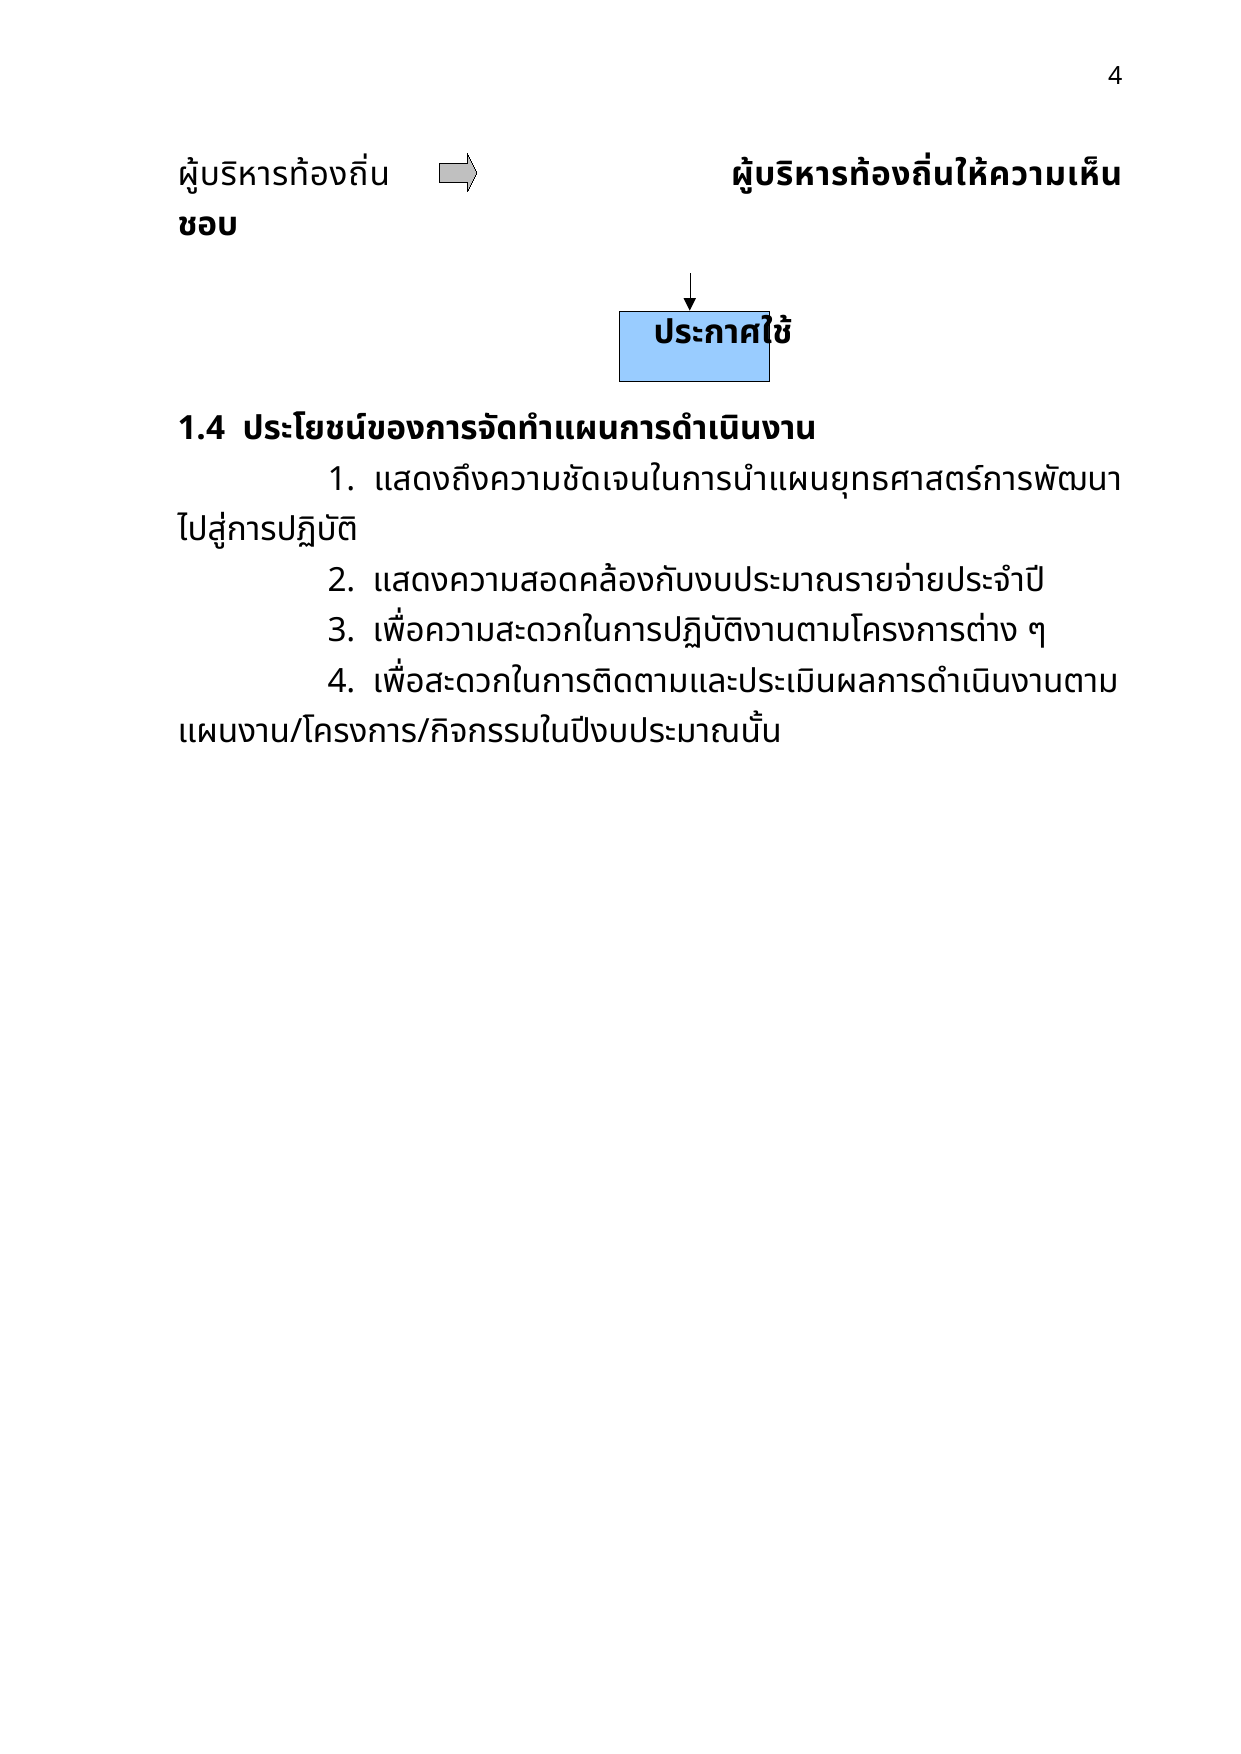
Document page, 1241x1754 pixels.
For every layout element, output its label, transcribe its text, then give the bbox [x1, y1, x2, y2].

text 4. เพื่อสะดวกในการติดตามและประเมินผลการดำเนินงานตามแผนงาน/โครงการ/กิจกรรมในปีงบประมาณนั้น [177, 657, 1122, 758]
text ประกาศใช้ [552, 308, 1122, 358]
text ผู้บริหารท้องถิ่น ผู้บริหารท้องถิ่นให้ความเห็นชอบ [177, 150, 1122, 251]
text 2. แสดงความสอดคล้องกับงบประมาณรายจ่ายประจำปี [177, 555, 1122, 606]
text 3. เพื่อความสะดวกในการปฏิบัติงานตามโครงการต่าง ๆ [177, 606, 1122, 657]
text 1. แสดงถึงความชัดเจนในการนำแผนยุทธศาสตร์การพัฒนาไปสู่การปฏิบัติ [177, 454, 1122, 555]
text 1.4 ประโยชน์ของการจัดทำแผนการดำเนินงาน [177, 404, 1122, 454]
